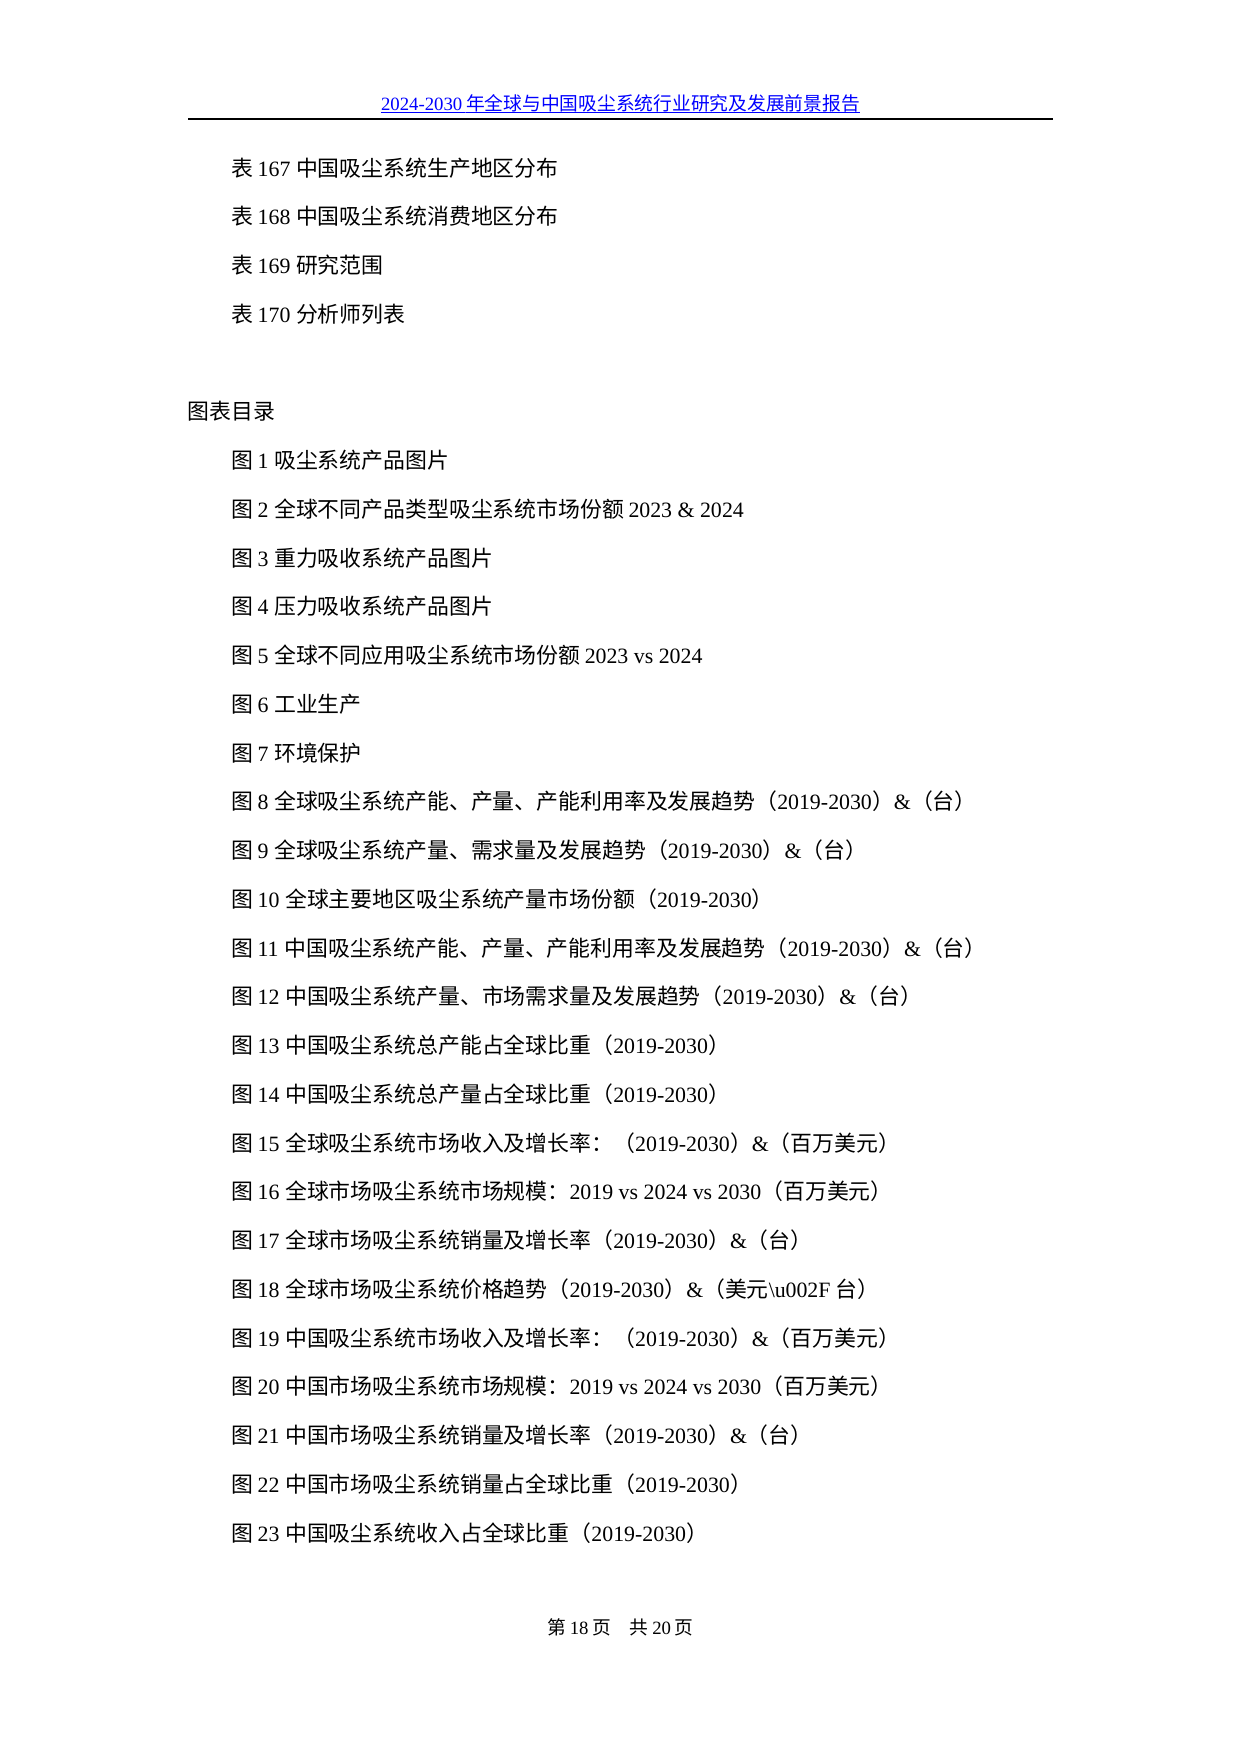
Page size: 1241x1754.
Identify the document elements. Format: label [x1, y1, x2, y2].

text [187, 150, 1053, 1548]
